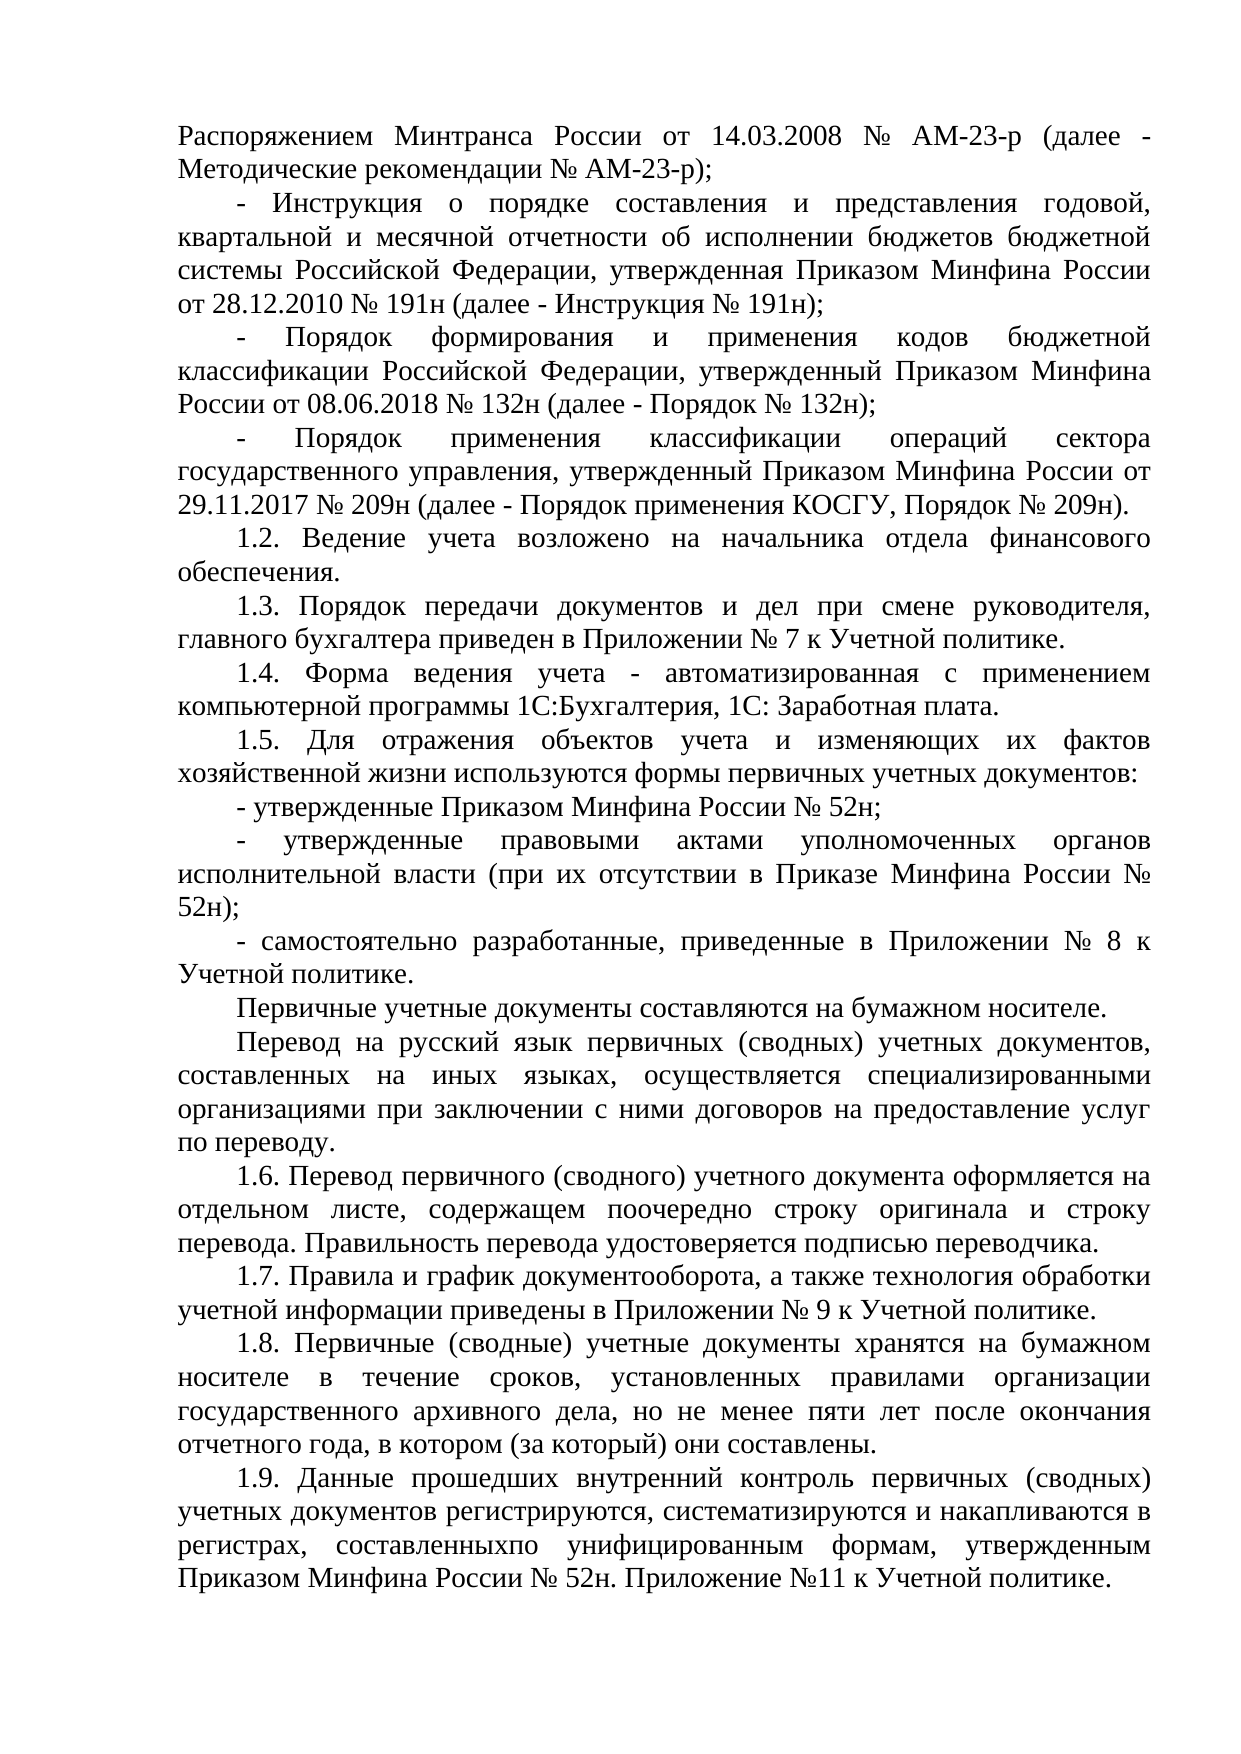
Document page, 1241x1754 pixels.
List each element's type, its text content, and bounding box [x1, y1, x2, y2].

text 1.2. Ведение учета возложено на начальника отдела финансового обеспечения. [177, 521, 1152, 588]
text - Порядок применения классификации операций сектора государственного управления, утвержденный Приказом Минфина России от 29.11.2017 № 209н (далее - Порядок применения КОСГУ, Порядок № 209н). [177, 420, 1152, 521]
text 1.7. Правила и график документооборота, а также технология обработки учетной информации приведены в Приложении № 9 к Учетной политике. [177, 1258, 1152, 1326]
text - самостоятельно разработанные, приведенные в Приложении № 8 к Учетной политике. [177, 923, 1152, 990]
text Перевод на русский язык первичных (сводных) учетных документов, составленных на иных языках, осуществляется специализированными организациями при заключении с ними договоров на предоставление услуг по переводу. [177, 1024, 1152, 1158]
text 1.6. Перевод первичного (сводного) учетного документа оформляется на отдельном листе, содержащем поочередно строку оригинала и строку перевода. Правильность перевода удостоверяется подписью переводчика. [177, 1158, 1152, 1258]
text 1.8. Первичные (сводные) учетные документы хранятся на бумажном носителе в течение сроков, установленных правилами организации государственного архивного дела, но не менее пяти лет после окончания отчетного года, в котором (за который) они составлены. [177, 1326, 1152, 1460]
text 1.3. Порядок передачи документов и дел при смене руководителя, главного бухгалтера приведен в Приложении № 7 к Учетной политике. [177, 588, 1152, 655]
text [177, 118, 1152, 185]
text - Инструкция о порядке составления и представления годовой, квартальной и месячной отчетности об исполнении бюджетов бюджетной системы Российской Федерации, утвержденная Приказом Минфина России от 28.12.2010 № 191н (далее - Инструкция № 191н); [177, 185, 1152, 319]
text 1.4. Форма ведения учета - автоматизированная с применением компьютерной программы 1С:Бухгалтерия, 1С: Заработная плата. [177, 655, 1152, 722]
text - утвержденные Приказом Минфина России № 52н; [177, 789, 1152, 822]
text - утвержденные правовыми актами уполномоченных органов исполнительной власти (при их отсутствии в Приказе Минфина России № 52н); [177, 822, 1152, 923]
text - Порядок формирования и применения кодов бюджетной классификации Российской Федерации, утвержденный Приказом Минфина России от 08.06.2018 № 132н (далее - Порядок № 132н); [177, 319, 1152, 420]
text 1.5. Для отражения объектов учета и изменяющих их фактов хозяйственной жизни используются формы первичных учетных документов: [177, 722, 1152, 789]
text Первичные учетные документы составляются на бумажном носителе. [177, 990, 1152, 1024]
text 1.9. Данные прошедших внутренний контроль первичных (сводных) учетных документов регистрируются, систематизируются и накапливаются в регистрах, составленныхпо унифицированным формам, утвержденным Приказом Минфина России № 52н. Приложение №11 к Учетной политике. [177, 1460, 1152, 1594]
